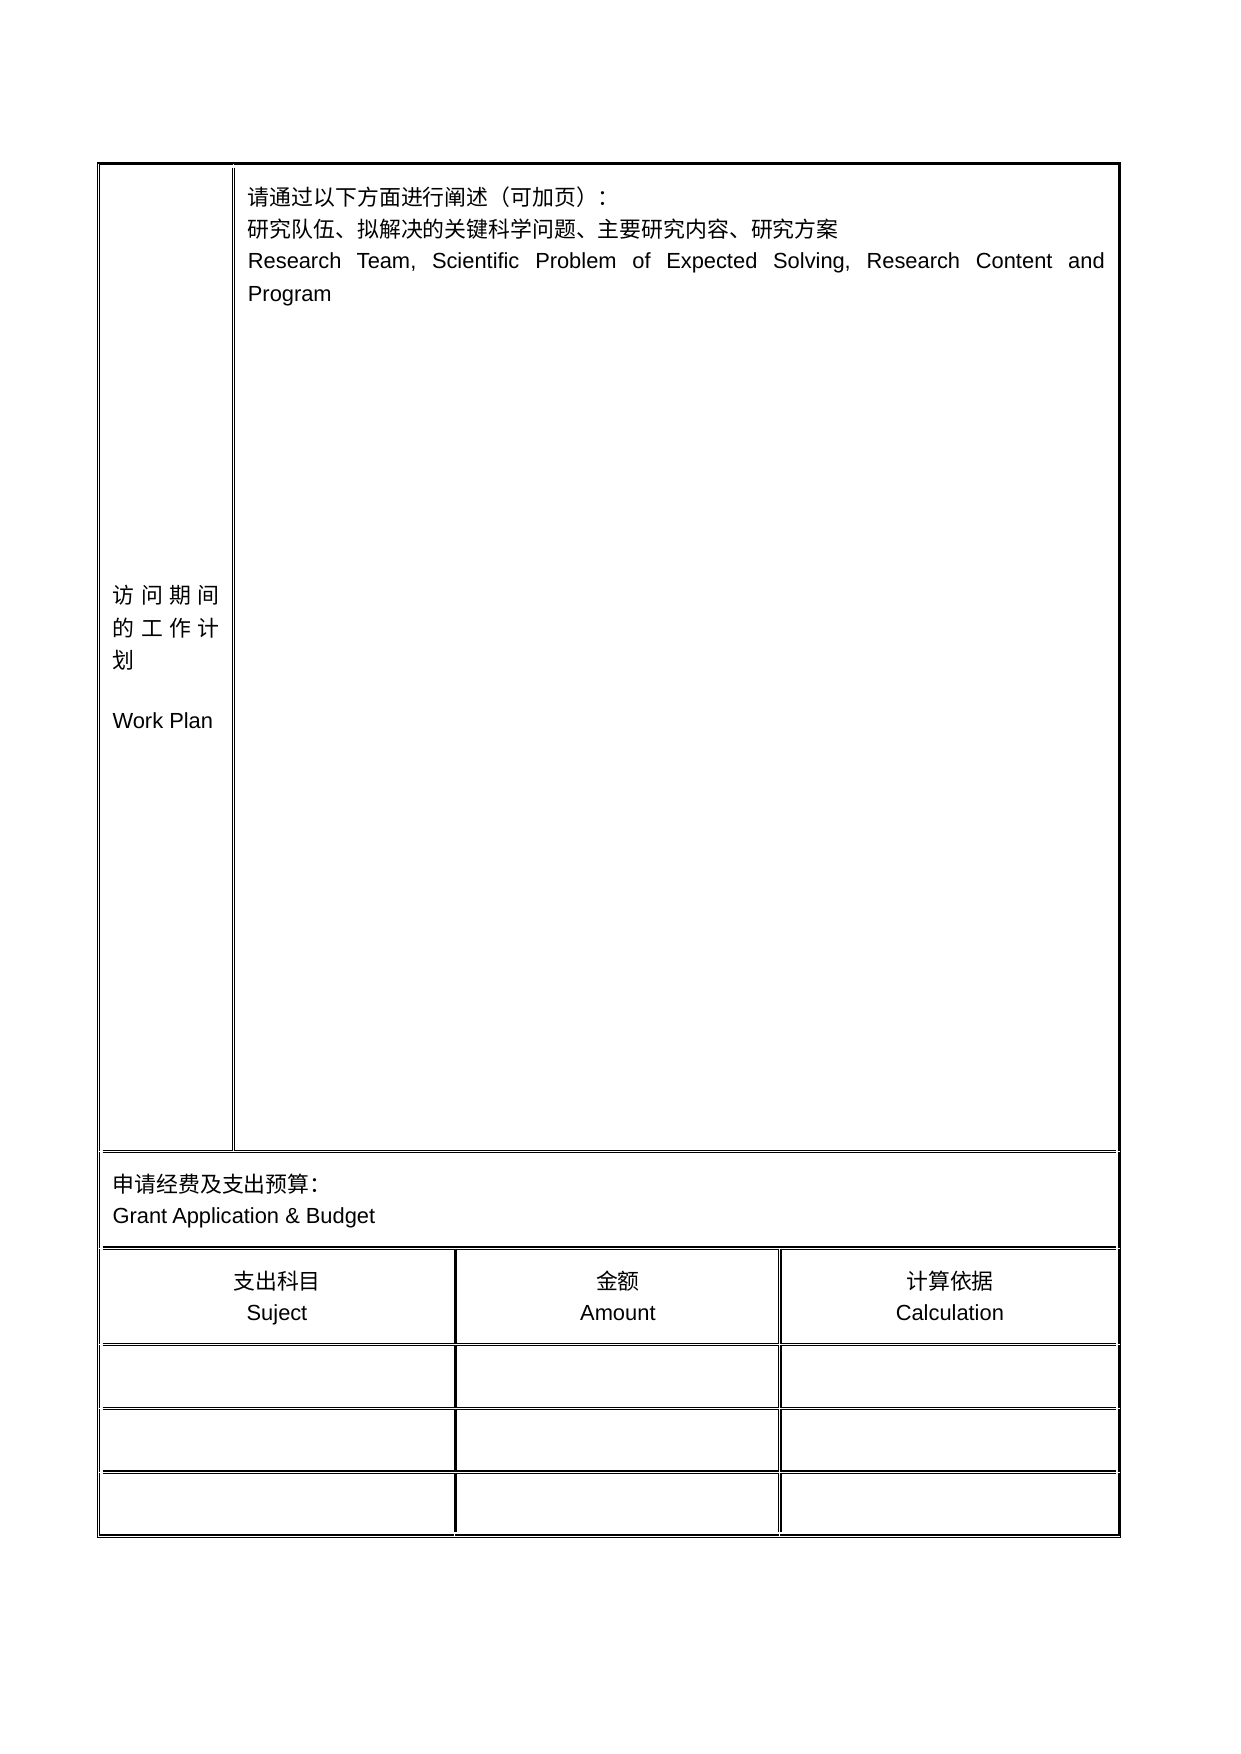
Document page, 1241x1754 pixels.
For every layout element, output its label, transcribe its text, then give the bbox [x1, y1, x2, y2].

table_cell [457, 1410, 778, 1470]
table_cell [457, 1346, 778, 1406]
table_cell [100, 1470, 455, 1534]
table_cell [455, 1470, 780, 1534]
table_cell [782, 1343, 1119, 1406]
table_cell 金额 Amount [457, 1250, 778, 1342]
table_cell 申请经费及支出预算： Grant Application & Budget [99, 1150, 1119, 1246]
table_cell 计算依据 Calculation [782, 1246, 1119, 1342]
table_cell 访问期间的工作计划 Work Plan [100, 165, 233, 1150]
table_cell [100, 1406, 454, 1470]
table_cell [100, 1343, 454, 1406]
table_cell 请通过以下方面进行阐述（可加页）： 研究队伍、拟解决的关键科学问题、主要研究内容、研究方案 Research Team, Scientific Problem of Expected Solving, Research Content and Program [234, 165, 1118, 1150]
table_cell 支出科目 Suject [100, 1246, 454, 1342]
table_cell [782, 1406, 1119, 1470]
table_cell [780, 1470, 1119, 1534]
